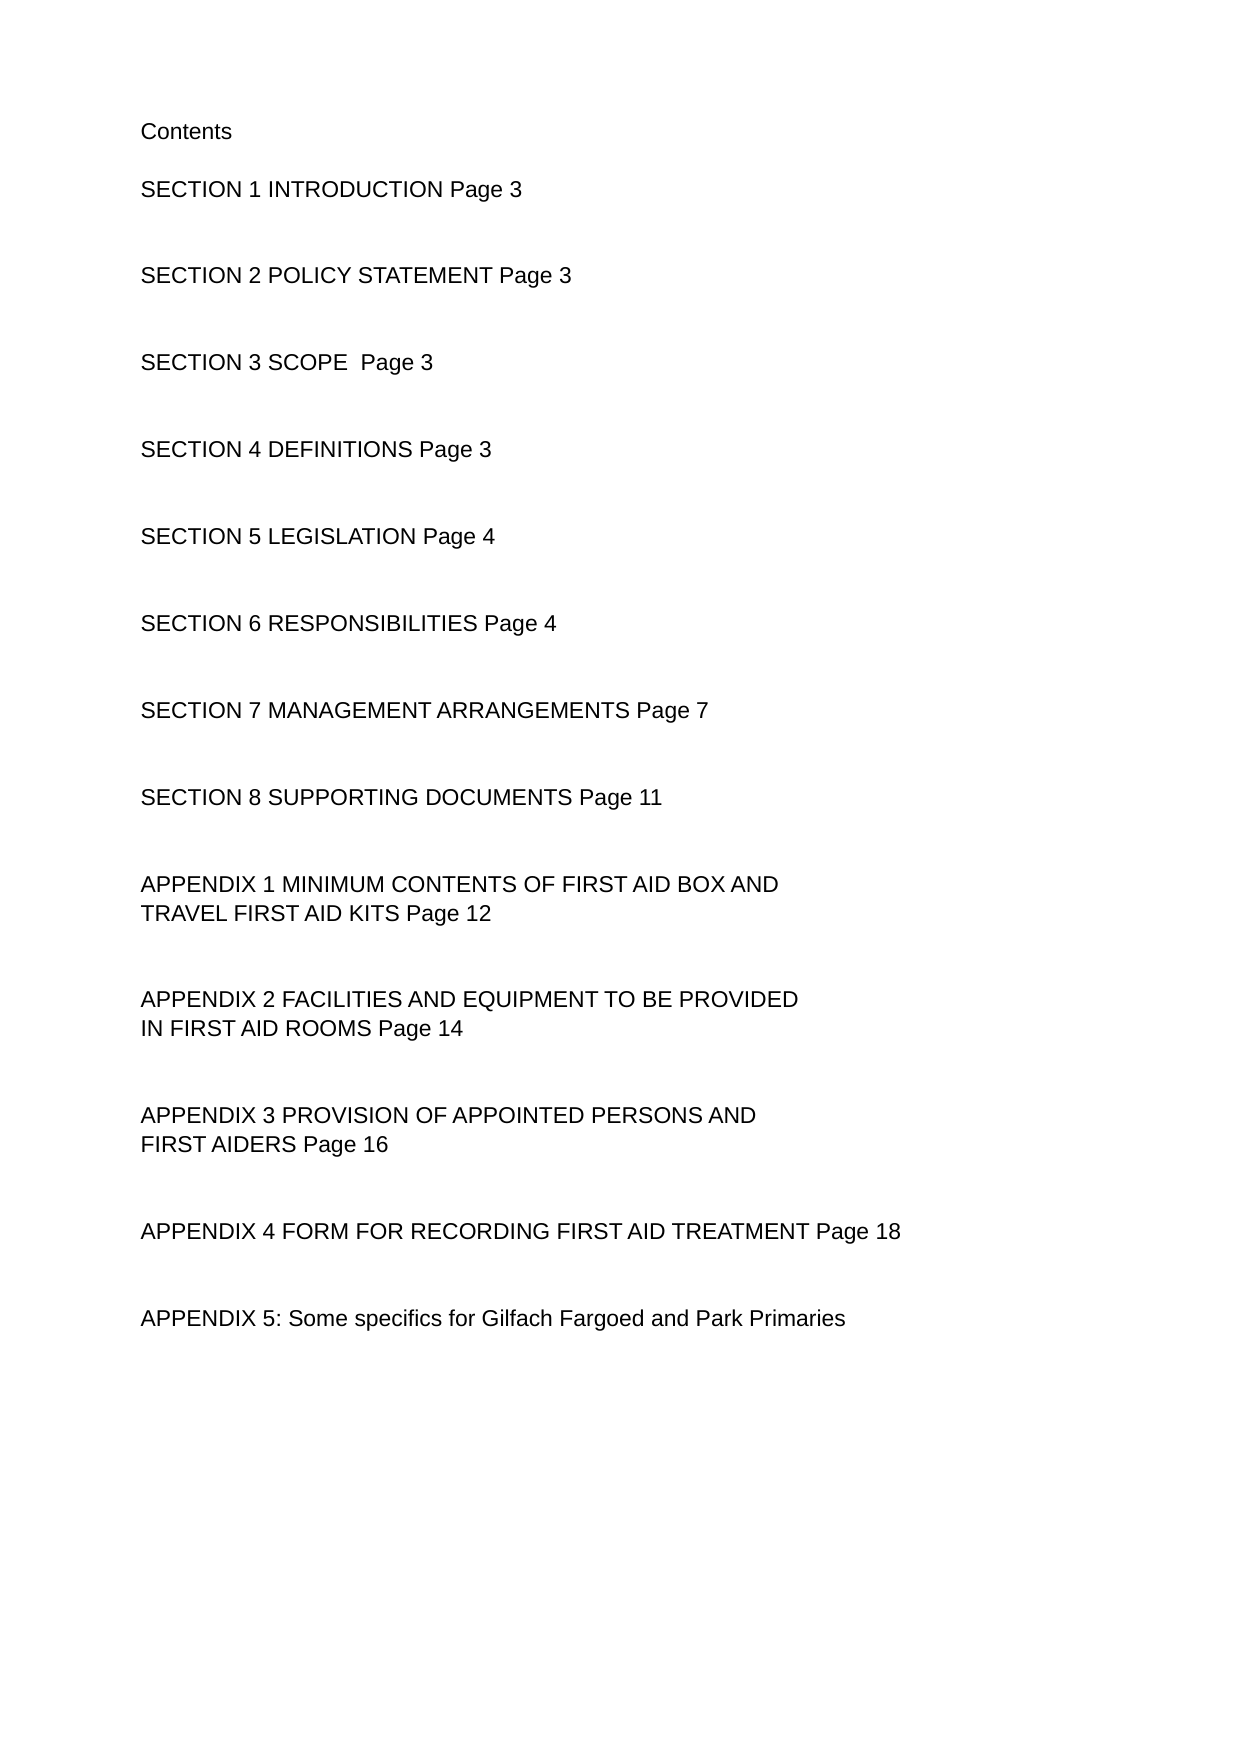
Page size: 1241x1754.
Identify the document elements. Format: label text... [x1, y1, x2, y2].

text SECTION 3 SCOPE Page 3 [140, 349, 1181, 376]
text SECTION 6 RESPONSIBILITIES Page 4 [140, 610, 1181, 636]
text FIRST AIDERS Page 16 [140, 1131, 1181, 1157]
text APPENDIX 4 FORM FOR RECORDING FIRST AID TREATMENT Page 18 [140, 1218, 1181, 1244]
text APPENDIX 5: Some specifics for Gilfach Fargoed and Park Primaries [140, 1305, 1181, 1331]
text APPENDIX 3 PROVISION OF APPOINTED PERSONS AND [140, 1102, 1181, 1128]
text APPENDIX 2 FACILITIES AND EQUIPMENT TO BE PROVIDED [140, 986, 1181, 1013]
text SECTION 5 LEGISLATION Page 4 [140, 523, 1181, 549]
text SECTION 1 INTRODUCTION Page 3 [140, 176, 1181, 202]
text IN FIRST AID ROOMS Page 14 [140, 1015, 1181, 1042]
text SECTION 2 POLICY STATEMENT Page 3 [140, 262, 1181, 289]
text SECTION 8 SUPPORTING DOCUMENTS Page 11 [140, 784, 1181, 810]
text TRAVEL FIRST AID KITS Page 12 [140, 899, 1181, 926]
text Contents [140, 118, 1181, 144]
text SECTION 4 DEFINITIONS Page 3 [140, 436, 1181, 462]
text SECTION 7 MANAGEMENT ARRANGEMENTS Page 7 [140, 697, 1181, 723]
text APPENDIX 1 MINIMUM CONTENTS OF FIRST AID BOX AND [140, 871, 1181, 897]
